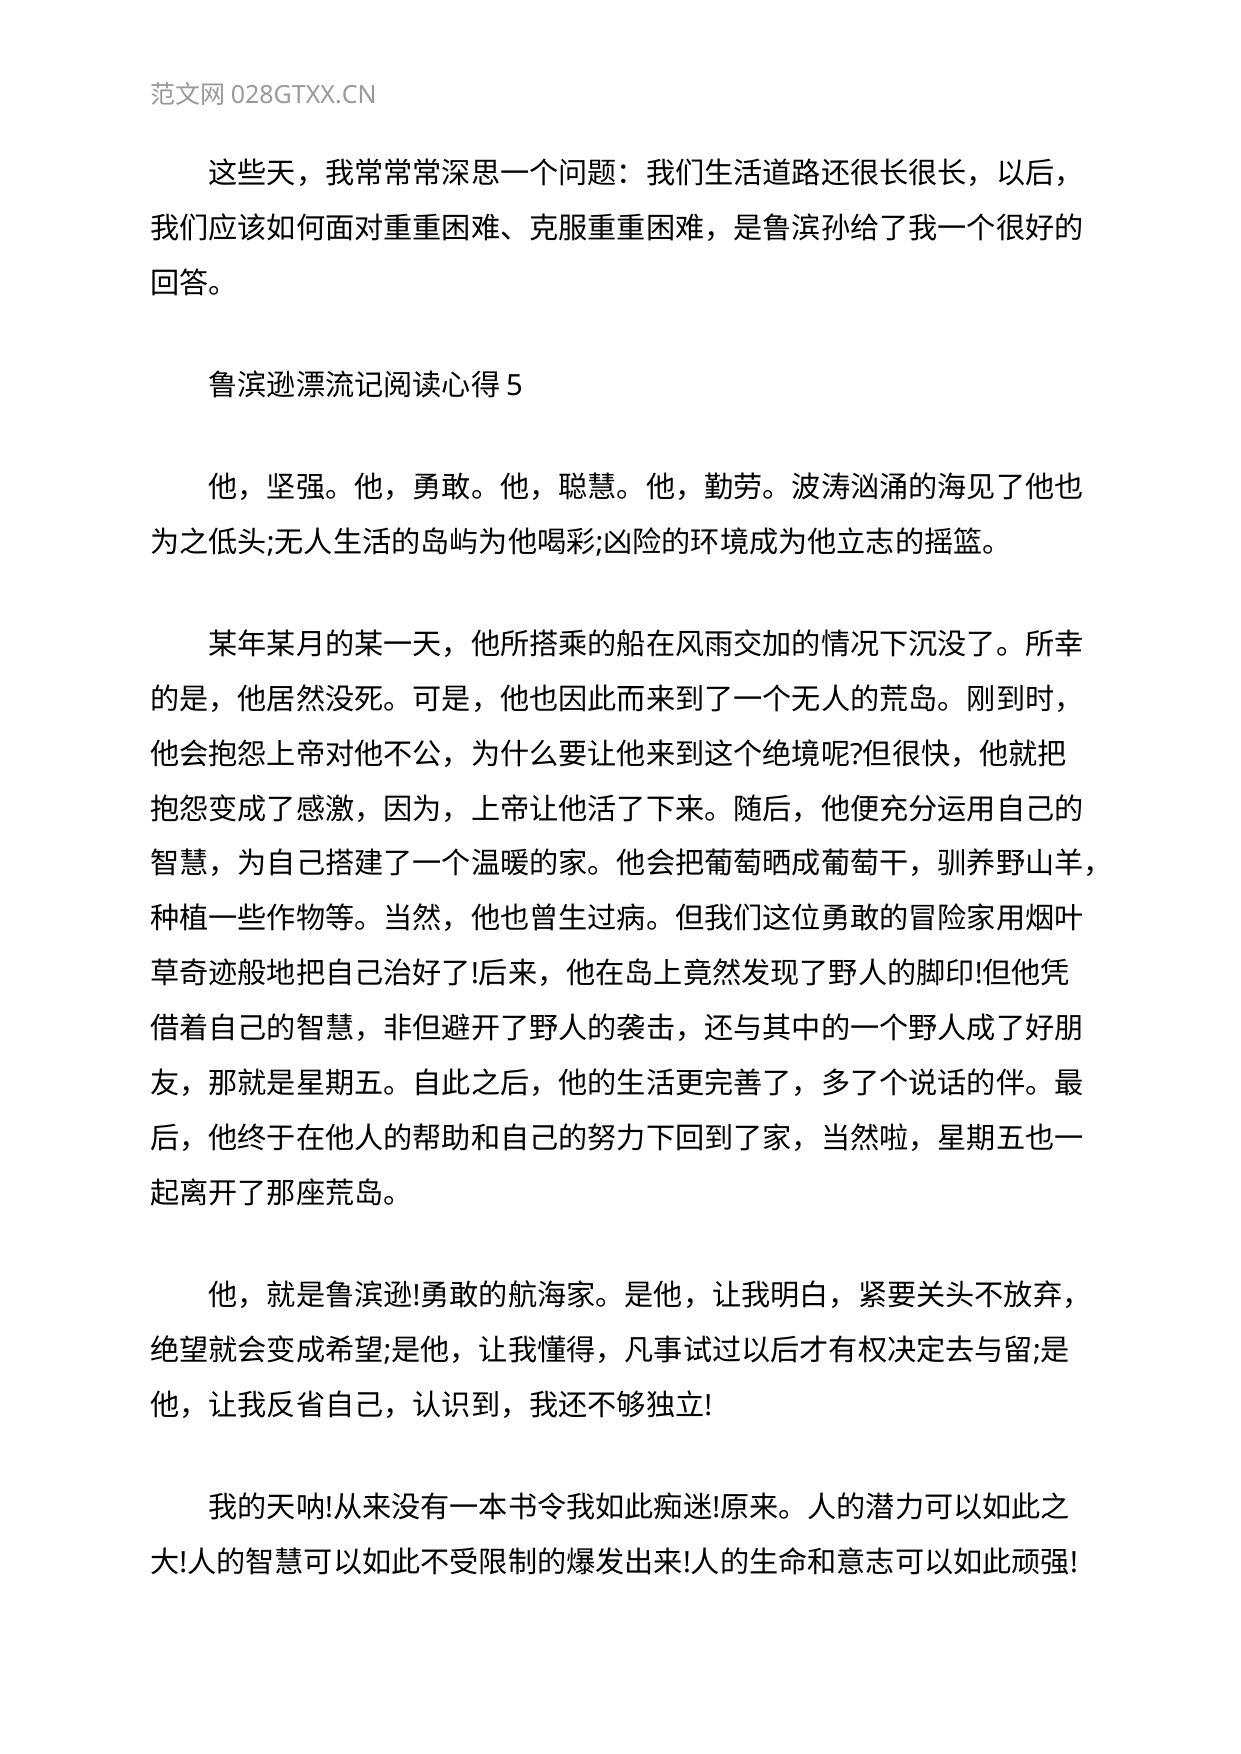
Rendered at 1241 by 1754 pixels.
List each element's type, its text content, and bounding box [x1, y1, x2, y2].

text 鲁滨逊漂流记阅读心得5 [150, 362, 1090, 404]
text 他，坚强。他，勇敢。他，聪慧。他，勤劳。波涛汹涌的海见了他也为之低头;无人生活的岛屿为他喝彩;凶险的环境成为他立志的摇篮。 [150, 463, 1090, 561]
text 他，就是鲁滨逊!勇敢的航海家。是他，让我明白，紧要关头不放弃，绝望就会变成希望;是他，让我懂得，凡事试过以后才有权决定去与留;是他，让我反省自己，认识到，我还不够独立! [150, 1271, 1090, 1424]
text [150, 1483, 1090, 1581]
text 某年某月的某一天，他所搭乘的船在风雨交加的情况下沉没了。所幸的是，他居然没死。可是，他也因此而来到了一个无人的荒岛。刚到时，他会抱怨上帝对他不公，为什么要让他来到这个绝境呢?但很快，他就把抱怨变成了感激，因为，上帝让他活了下来。随后，他便充分运用自己的智慧，为自己搭建了一个温暖的家。他会把葡萄晒成葡萄干，驯养野山羊，种植一些作物等。当然，他也曾生过病。但我们这位勇敢的冒险家用烟叶草奇迹般地把自己治好了!后来，他在岛上竟然发现了野人的脚印!但他凭借着自己的智慧，非但避开了野人的袭击，还与其中的一个野人成了好朋友，那就是星期五。自此之后，他的生活更完善了，多了个说话的伴。最后，他终于在他人的帮助和自己的努力下回到了家，当然啦，星期五也一起离开了那座荒岛。 [150, 620, 1090, 1212]
text 这些天，我常常常深思一个问题：我们生活道路还很长很长，以后，我们应该如何面对重重困难、克服重重困难，是鲁滨孙给了我一个很好的回答。 [150, 150, 1090, 302]
